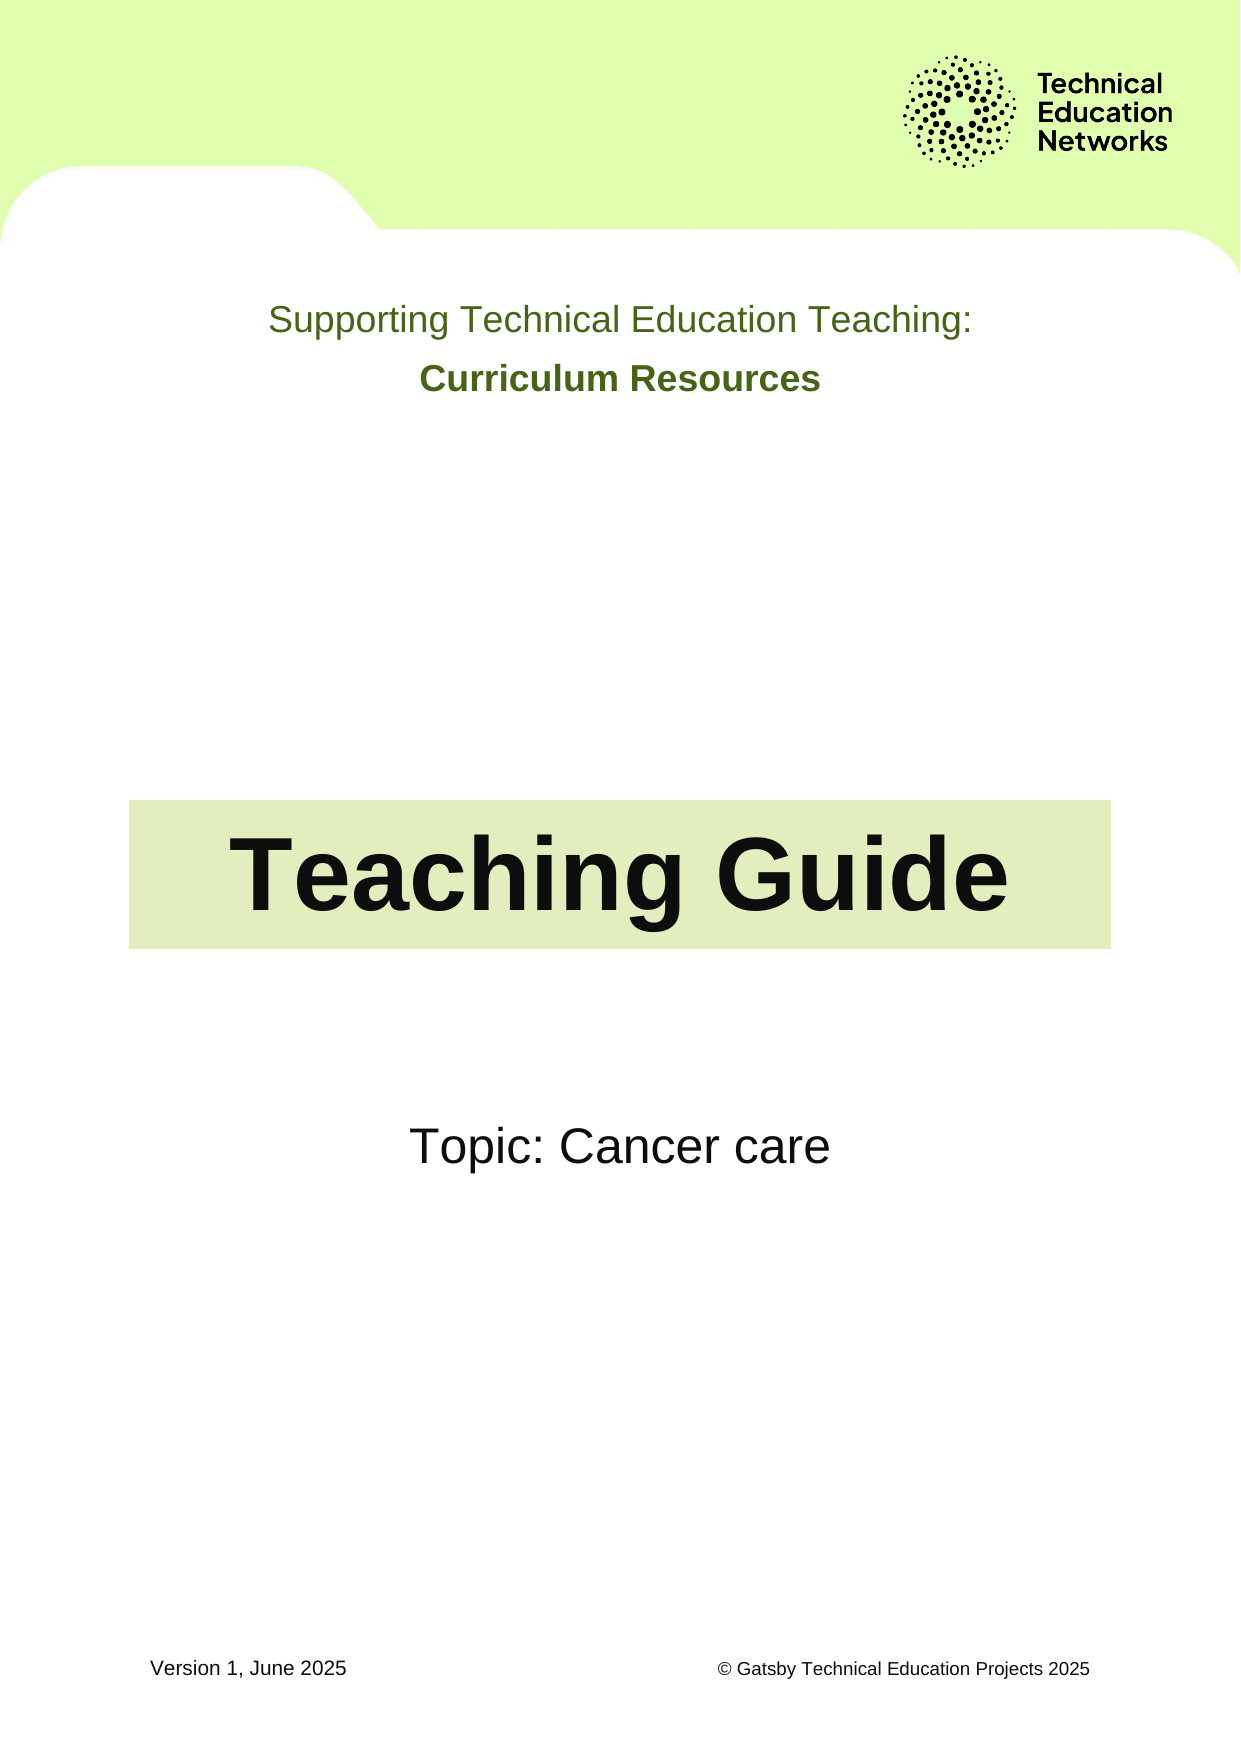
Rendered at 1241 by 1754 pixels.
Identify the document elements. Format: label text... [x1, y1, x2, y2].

picture [0, 0, 1241, 310]
text Topic: Cancer care [150, 1117, 1090, 1174]
title Teaching Guide [129, 800, 1111, 949]
subtitle Supporting Technical Education Teaching: [150, 297, 1090, 341]
subtitle Curriculum Resources [150, 356, 1090, 399]
